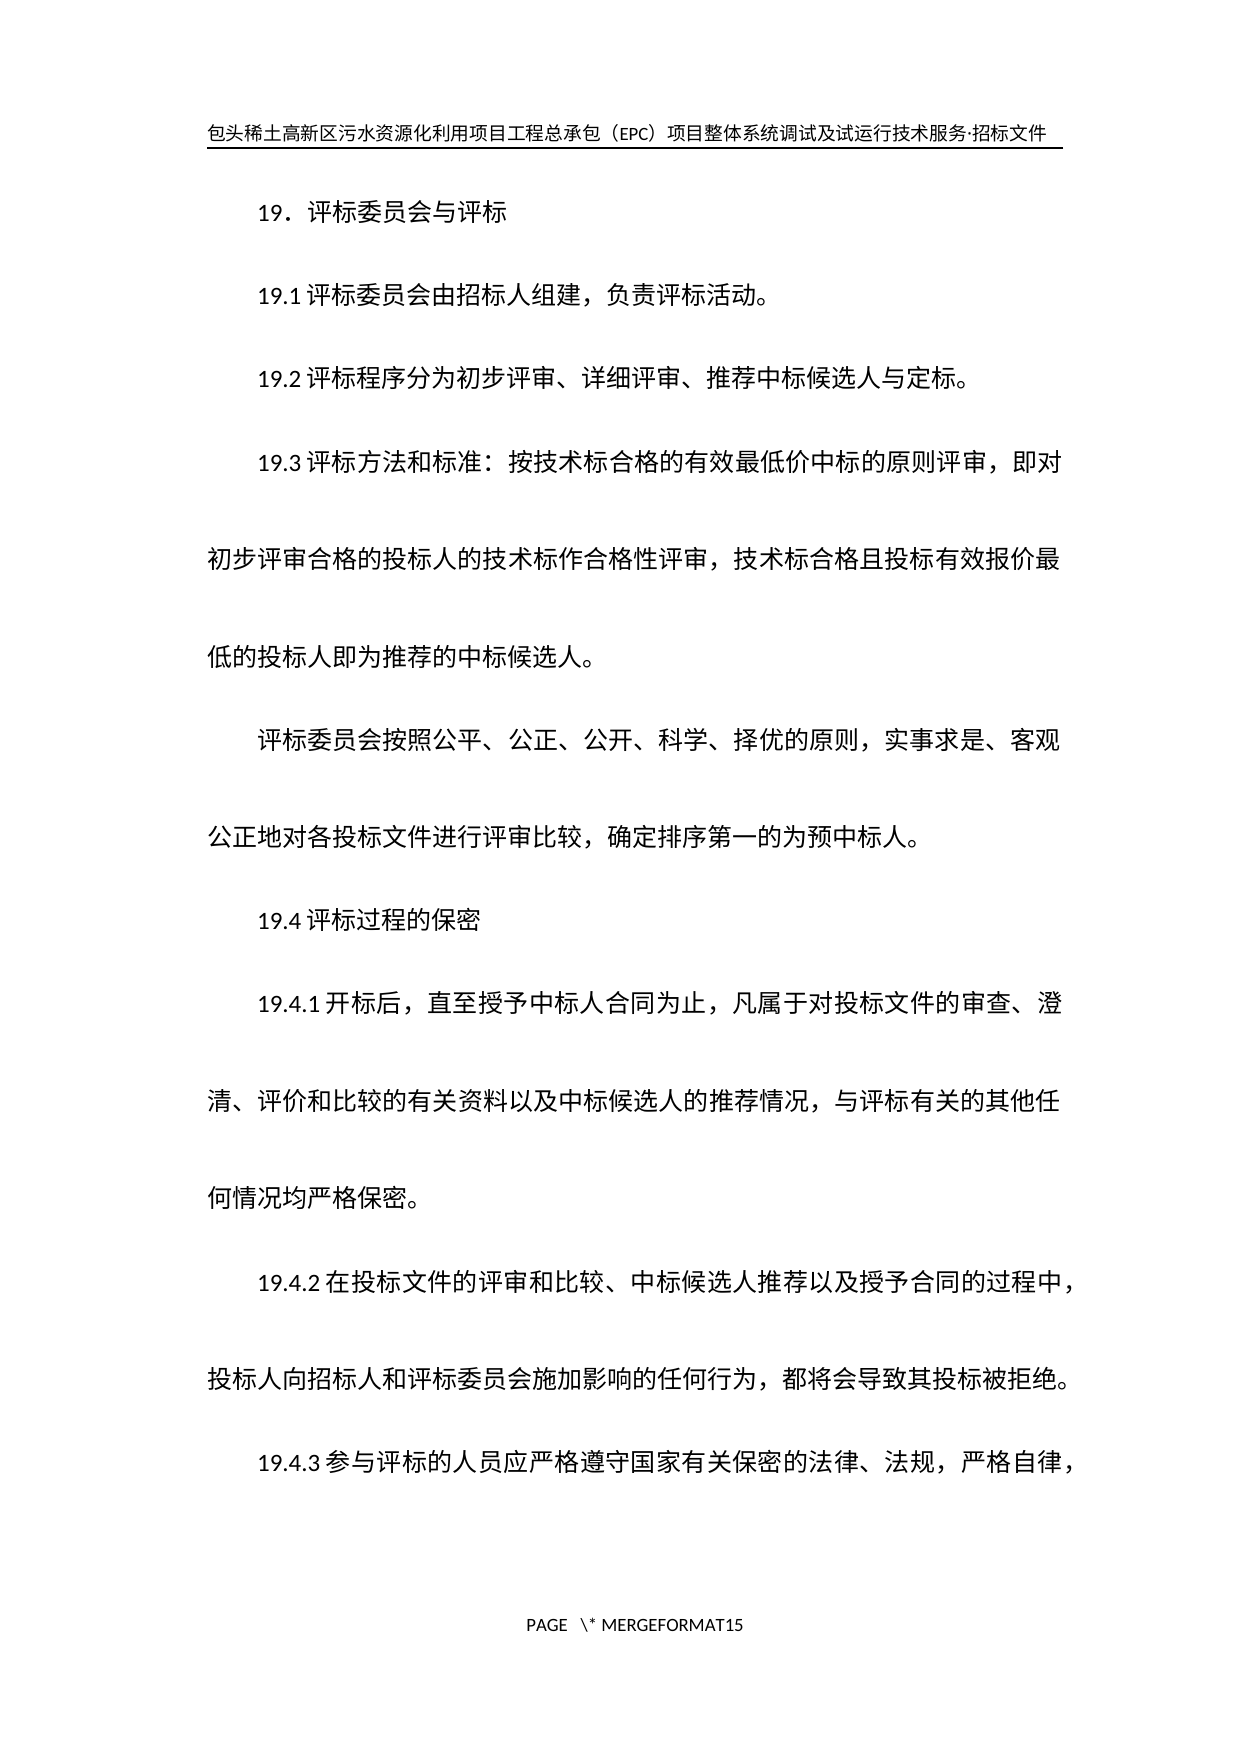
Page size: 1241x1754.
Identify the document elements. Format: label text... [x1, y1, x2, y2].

text 19.3评标方法和标准：按技术标合格的有效最低价中标的原则评审，即对初步评审合格的投标人的技术标作合格性评审，技术标合格且投标有效报价最低的投标人即为推荐的中标候选人。 [207, 428, 1063, 688]
text 19．评标委员会与评标 [207, 178, 1063, 243]
text 19.4评标过程的保密 [207, 886, 1063, 951]
text 19.4.1开标后，直至授予中标人合同为止，凡属于对投标文件的审查、澄清、评价和比较的有关资料以及中标候选人的推荐情况，与评标有关的其他任何情况均严格保密。 [207, 969, 1063, 1229]
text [207, 1428, 1063, 1493]
text 19.1评标委员会由招标人组建，负责评标活动。 [207, 261, 1063, 326]
text 评标委员会按照公平、公正、公开、科学、择优的原则，实事求是、客观公正地对各投标文件进行评审比较，确定排序第一的为预中标人。 [207, 706, 1063, 868]
text 19.2评标程序分为初步评审、详细评审、推荐中标候选人与定标。 [207, 344, 1063, 409]
text 19.4.2在投标文件的评审和比较、中标候选人推荐以及授予合同的过程中，投标人向招标人和评标委员会施加影响的任何行为，都将会导致其投标被拒绝。 [207, 1248, 1063, 1410]
